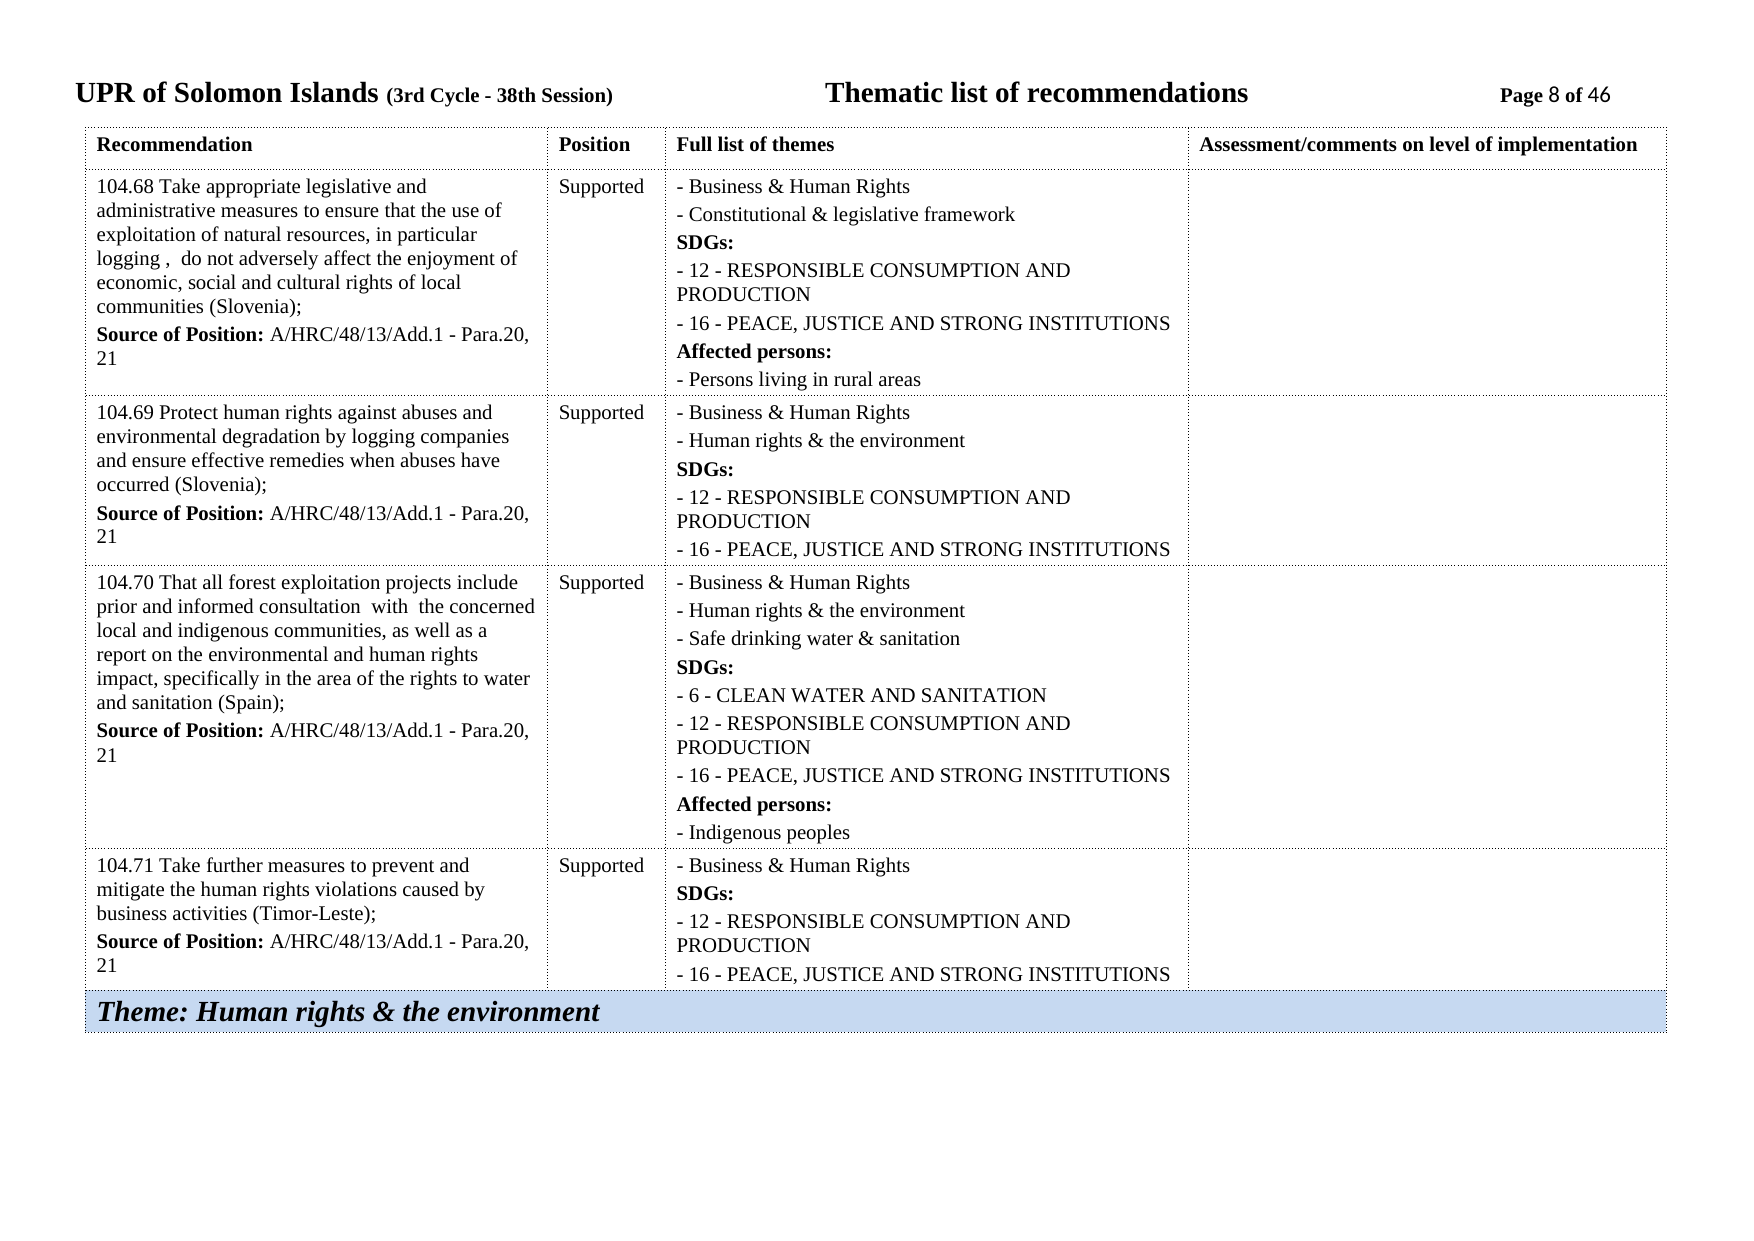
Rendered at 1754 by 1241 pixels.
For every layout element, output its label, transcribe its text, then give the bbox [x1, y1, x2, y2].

table_cell 104.71 Take further measures to prevent and mitigate the human rights violations caused by business activities (Timor-Leste); Source of Position: A/HRC/48/13/Add.1 - Para.20, 21 [85, 848, 547, 990]
table_header Recommendation [85, 127, 547, 169]
table_cell - Business & Human Rights SDGs: - 12 - RESPONSIBLE CONSUMPTION AND PRODUCTION - 16 - PEACE, JUSTICE AND STRONG INSTITUTIONS [665, 848, 1188, 990]
table_cell [1188, 848, 1666, 990]
table_cell [1188, 395, 1666, 565]
table_cell Supported [547, 395, 665, 565]
table_header Full list of themes [665, 127, 1188, 169]
table_cell 104.68 Take appropriate legislative and administrative measures to ensure that the use of exploitation of natural resources, in particular logging , do not adversely affect the enjoyment of economic, social and cultural rights of local communities (Slovenia); Source of Position: A/HRC/48/13/Add.1 - Para.20, 21 [85, 169, 547, 395]
table_cell 104.70 That all forest exploitation projects include prior and informed consultation with the concerned local and indigenous communities, as well as a report on the environmental and human rights impact, specifically in the area of the rights to water and sanitation (Spain); Source of Position: A/HRC/48/13/Add.1 - Para.20, 21 [85, 565, 547, 848]
table_cell Supported [547, 848, 665, 990]
table_cell - Business & Human Rights - Constitutional & legislative framework SDGs: - 12 - RESPONSIBLE CONSUMPTION AND PRODUCTION - 16 - PEACE, JUSTICE AND STRONG INSTITUTIONS Affected persons: - Persons living in rural areas [665, 169, 1188, 395]
table_cell Supported [547, 565, 665, 848]
table_cell 104.69 Protect human rights against abuses and environmental degradation by logging companies and ensure effective remedies when abuses have occurred (Slovenia); Source of Position: A/HRC/48/13/Add.1 - Para.20, 21 [85, 395, 547, 565]
table_cell Supported [547, 169, 665, 395]
table_cell [1188, 565, 1666, 848]
table_header Position [547, 127, 665, 169]
table_cell - Business & Human Rights - Human rights & the environment - Safe drinking water & sanitation SDGs: - 6 - CLEAN WATER AND SANITATION - 12 - RESPONSIBLE CONSUMPTION AND PRODUCTION - 16 - PEACE, JUSTICE AND STRONG INSTITUTIONS Affected persons: - Indigenous peoples [665, 565, 1188, 848]
table_cell [1188, 169, 1666, 395]
table_cell Theme: Human rights & the environment [85, 990, 1666, 1032]
table_header Assessment/comments on level of implementation [1188, 127, 1666, 169]
table_cell - Business & Human Rights - Human rights & the environment SDGs: - 12 - RESPONSIBLE CONSUMPTION AND PRODUCTION - 16 - PEACE, JUSTICE AND STRONG INSTITUTIONS [665, 395, 1188, 565]
